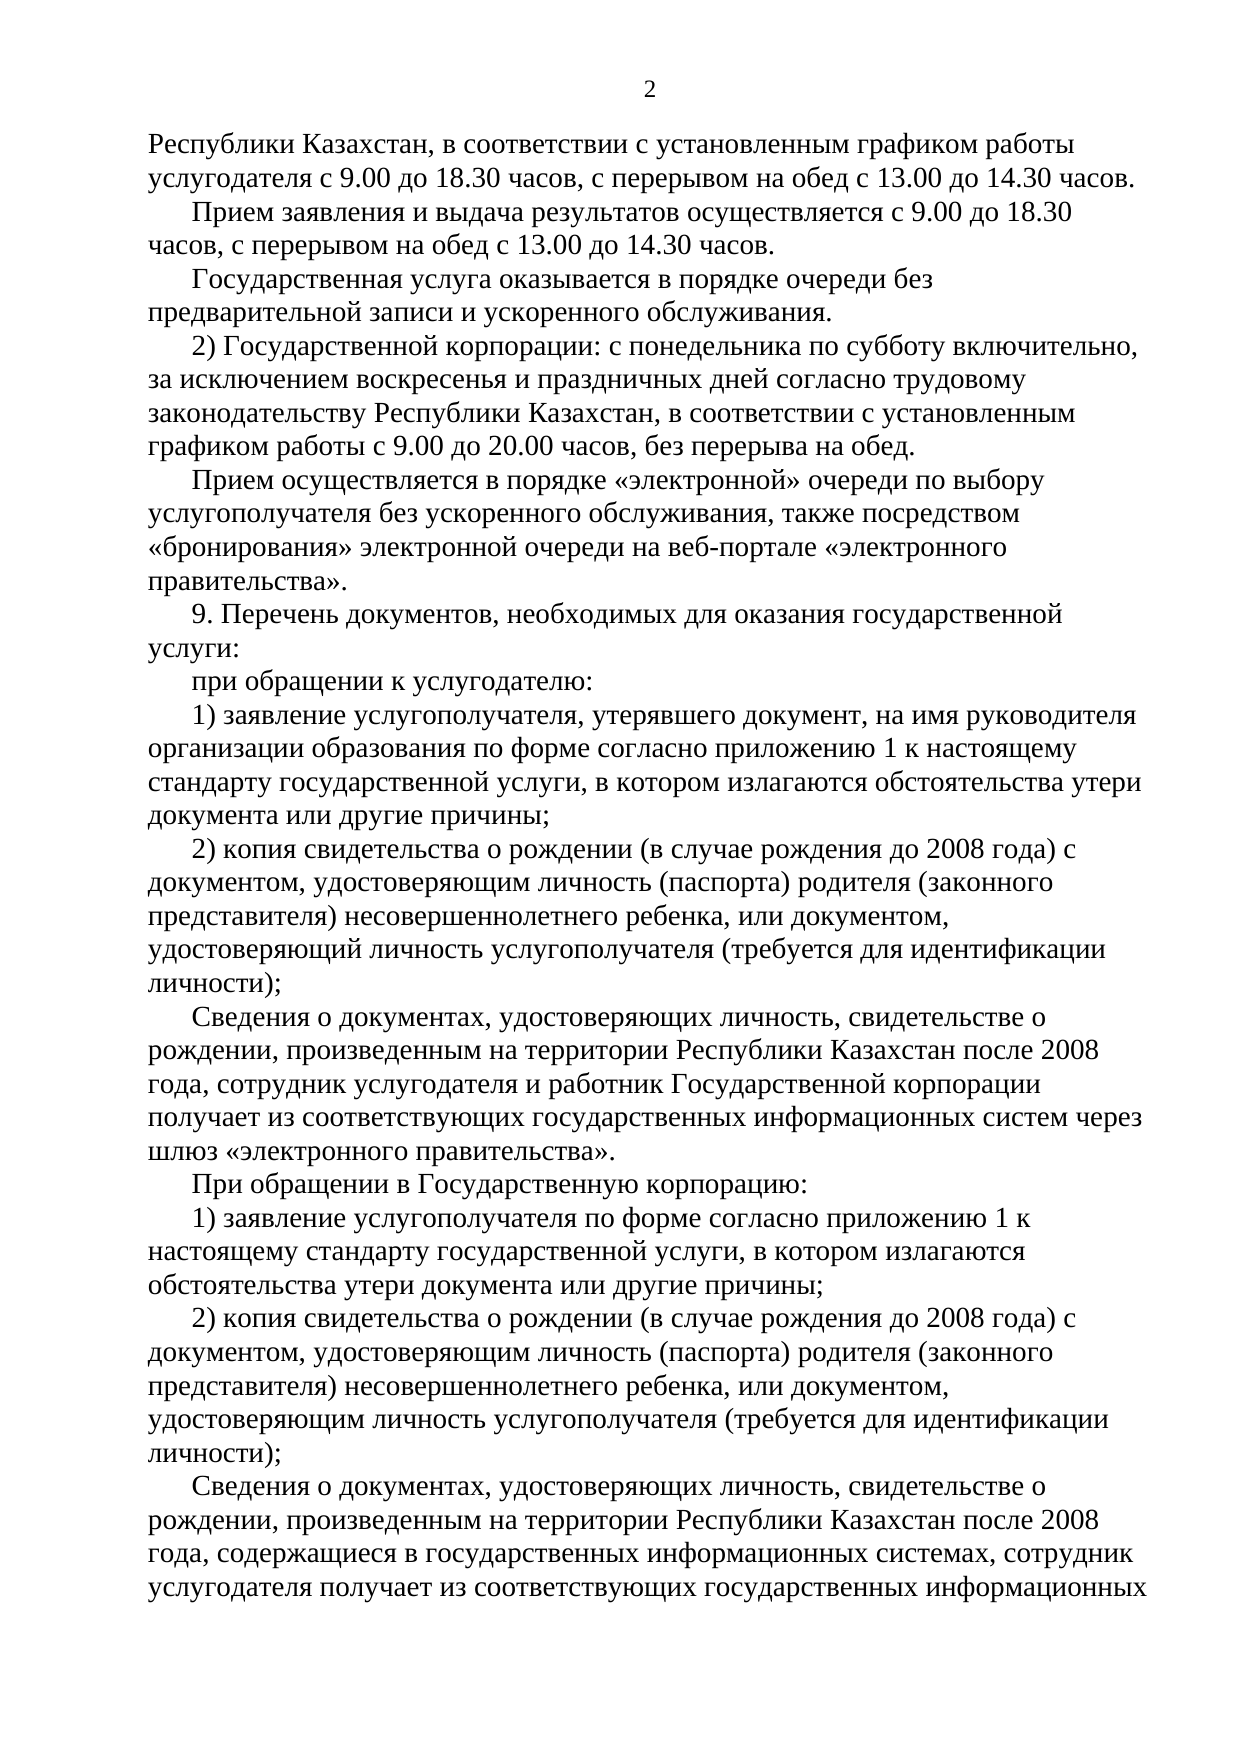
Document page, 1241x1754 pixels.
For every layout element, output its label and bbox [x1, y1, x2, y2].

text [148, 127, 1152, 1602]
